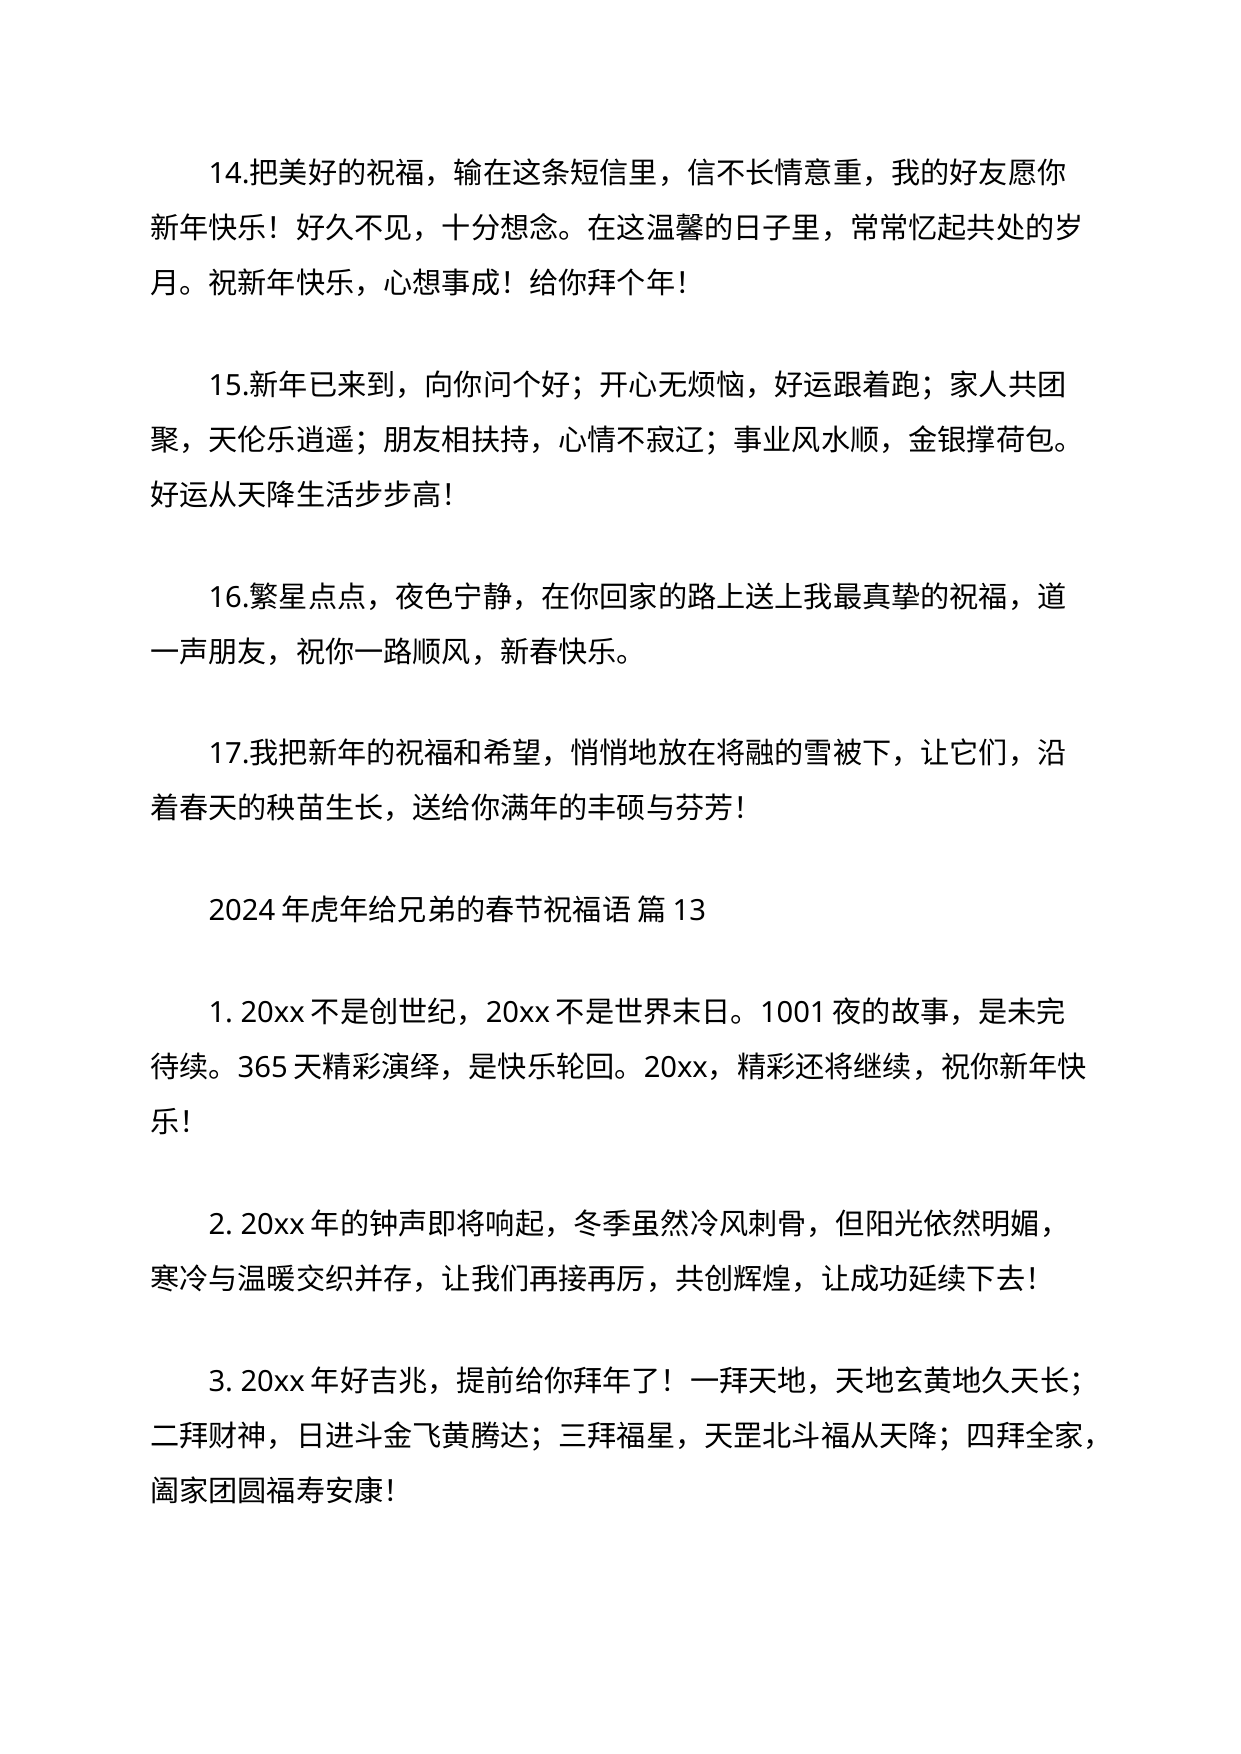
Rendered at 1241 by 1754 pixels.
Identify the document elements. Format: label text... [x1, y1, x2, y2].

text 15.新年已来到，向你问个好；开心无烦恼，好运跟着跑；家人共团聚，天伦乐逍遥；朋友相扶持，心情不寂辽；事业风水顺，金银撑荷包。好运从天降生活步步高！ [150, 362, 1090, 514]
text 1. 20xx不是创世纪，20xx不是世界末日。1001夜的故事，是未完待续。365天精彩演绎，是快乐轮回。20xx，精彩还将继续，祝你新年快乐！ [150, 989, 1090, 1141]
text 14.把美好的祝福，输在这条短信里，信不长情意重，我的好友愿你新年快乐！好久不见，十分想念。在这温馨的日子里，常常忆起共处的岁月。祝新年快乐，心想事成！给你拜个年！ [150, 150, 1090, 302]
text 2. 20xx年的钟声即将响起，冬季虽然冷风刺骨，但阳光依然明媚，寒冷与温暖交织并存，让我们再接再厉，共创辉煌，让成功延续下去！ [150, 1201, 1090, 1298]
text 2024年虎年给兄弟的春节祝福语 篇13 [150, 887, 1090, 929]
text 3. 20xx年好吉兆，提前给你拜年了！一拜天地，天地玄黄地久天长；二拜财神，日进斗金飞黄腾达；三拜福星，天罡北斗福从天降；四拜全家，阖家团圆福寿安康！ [150, 1357, 1090, 1509]
text 17.我把新年的祝福和希望，悄悄地放在将融的雪被下，让它们，沿着春天的秧苗生长，送给你满年的丰硕与芬芳！ [150, 730, 1090, 827]
text 16.繁星点点，夜色宁静，在你回家的路上送上我最真挚的祝福，道一声朋友，祝你一路顺风，新春快乐。 [150, 573, 1090, 671]
